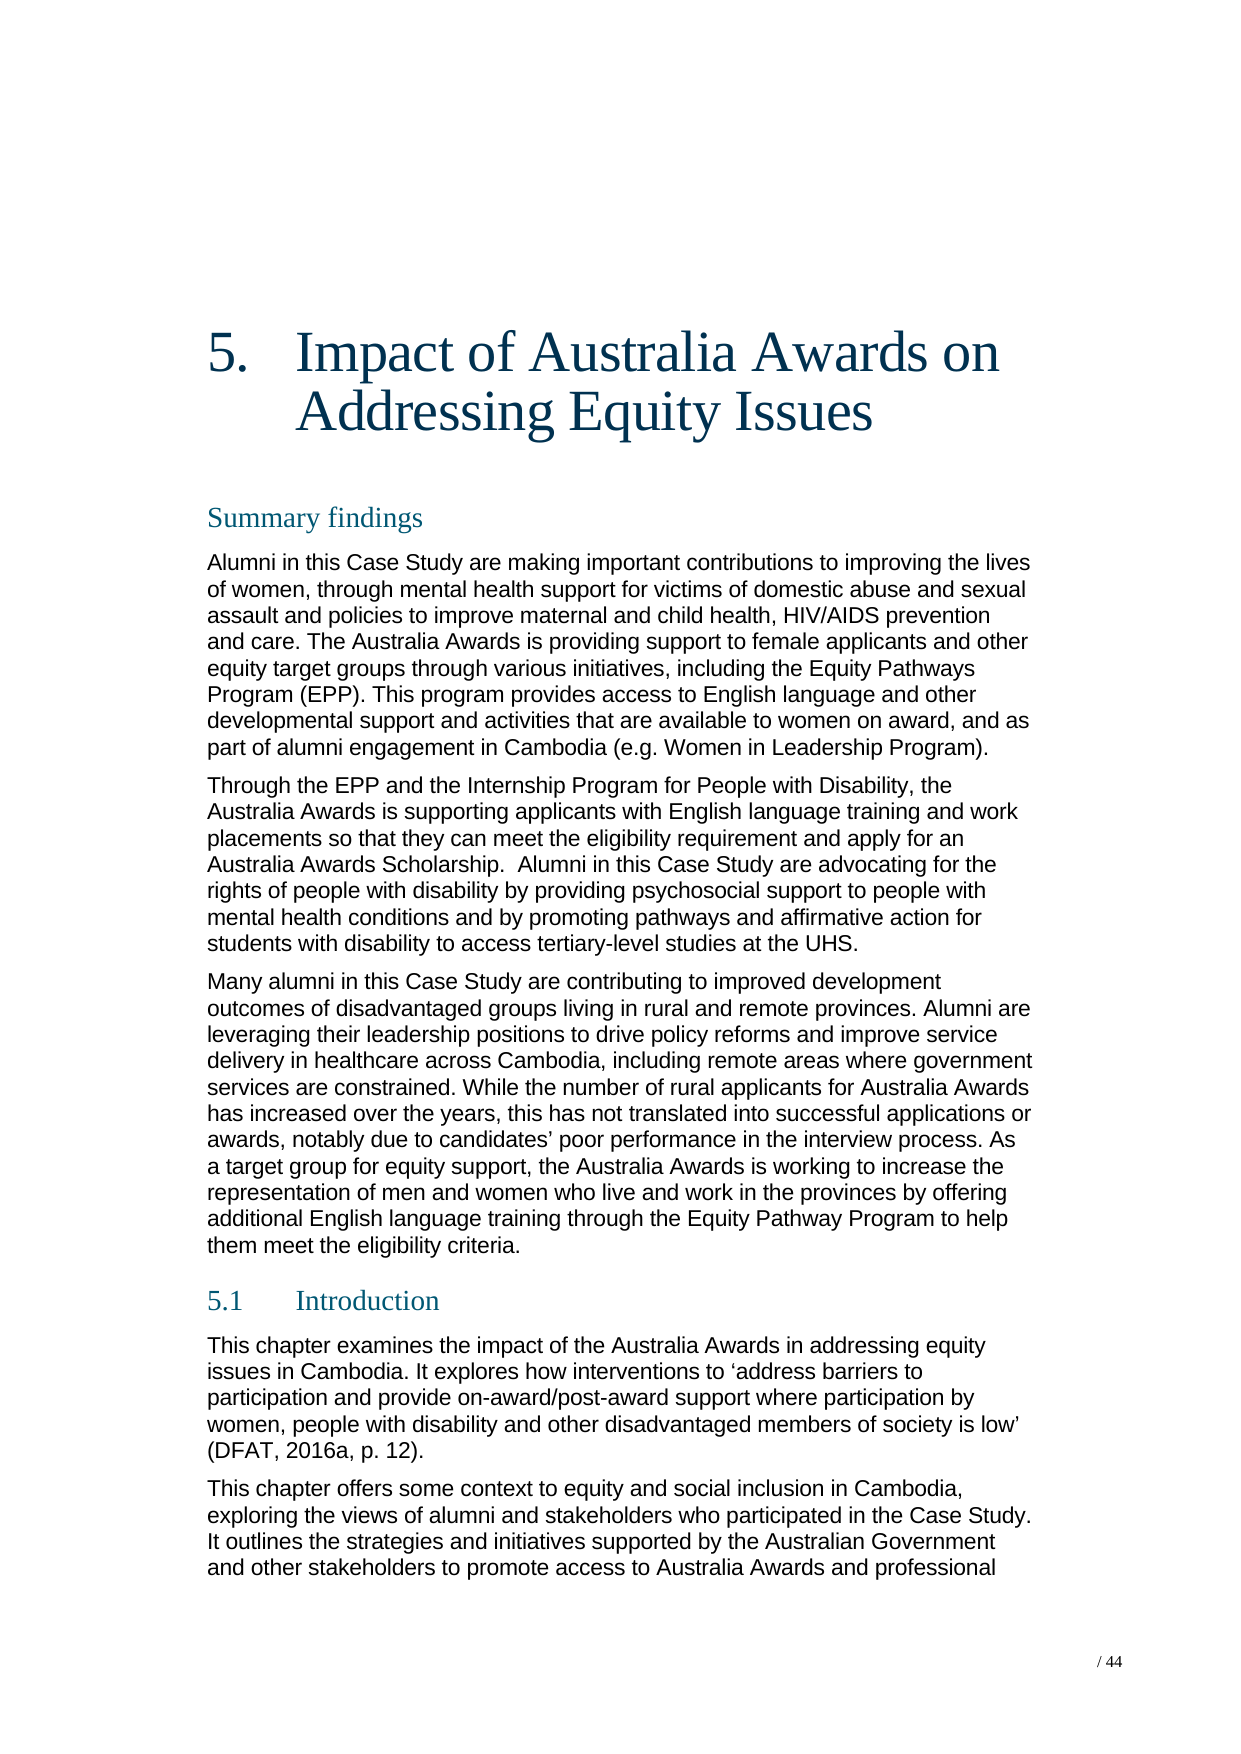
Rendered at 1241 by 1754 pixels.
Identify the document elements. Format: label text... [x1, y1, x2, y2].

text This chapter examines the impact of the Australia Awards in addressing equity issues in Cambodia. It explores how interventions to ‘address barriers to participation and provide on-award/post-award support where participation by women, people with disability and other disadvantaged members of society is low’ (DFAT, 2016a, p. 12). [207, 1332, 1033, 1463]
subtitle Introduction [207, 1283, 1033, 1317]
text Alumni in this Case Study are making important contributions to improving the lives of women, through mental health support for victims of domestic abuse and sexual assault and policies to improve maternal and child health, HIV/AIDS prevention and care. The Australia Awards is providing support to female applicants and other equity target groups through various initiatives, including the Equity Pathways Program (EPP). This program provides access to English language and other developmental support and activities that are available to women on award, and as part of alumni engagement in Cambodia (e.g. Women in Leadership Program). [207, 549, 1033, 760]
text Many alumni in this Case Study are contributing to improved development outcomes of disadvantaged groups living in rural and remote provinces. Alumni are leveraging their leadership positions to drive policy reforms and improve service delivery in healthcare across Cambodia, including remote areas where government services are constrained. While the number of rural applicants for Australia Awards has increased over the years, this has not translated into successful applications or awards, notably due to candidates’ poor performance in the interview process. As a target group for equity support, the Australia Awards is working to increase the representation of men and women who live and work in the provinces by offering additional English language training through the Equity Pathway Program to help them meet the eligibility criteria. [207, 968, 1033, 1258]
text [207, 1475, 1033, 1581]
subtitle Impact of Australia Awards on Addressing Equity Issues [207, 325, 1033, 442]
subtitle Summary findings [207, 501, 1033, 534]
picture [231, 1292, 235, 1308]
text Through the EPP and the Internship Program for People with Disability, the Australia Awards is supporting applicants with English language training and work placements so that they can meet the eligibility requirement and apply for an Australia Awards Scholarship. Alumni in this Case Study are advocating for the rights of people with disability by providing psychosocial support to people with mental health conditions and by promoting pathways and affirmative action for students with disability to access tertiary-level studies at the UHS. [207, 772, 1033, 956]
